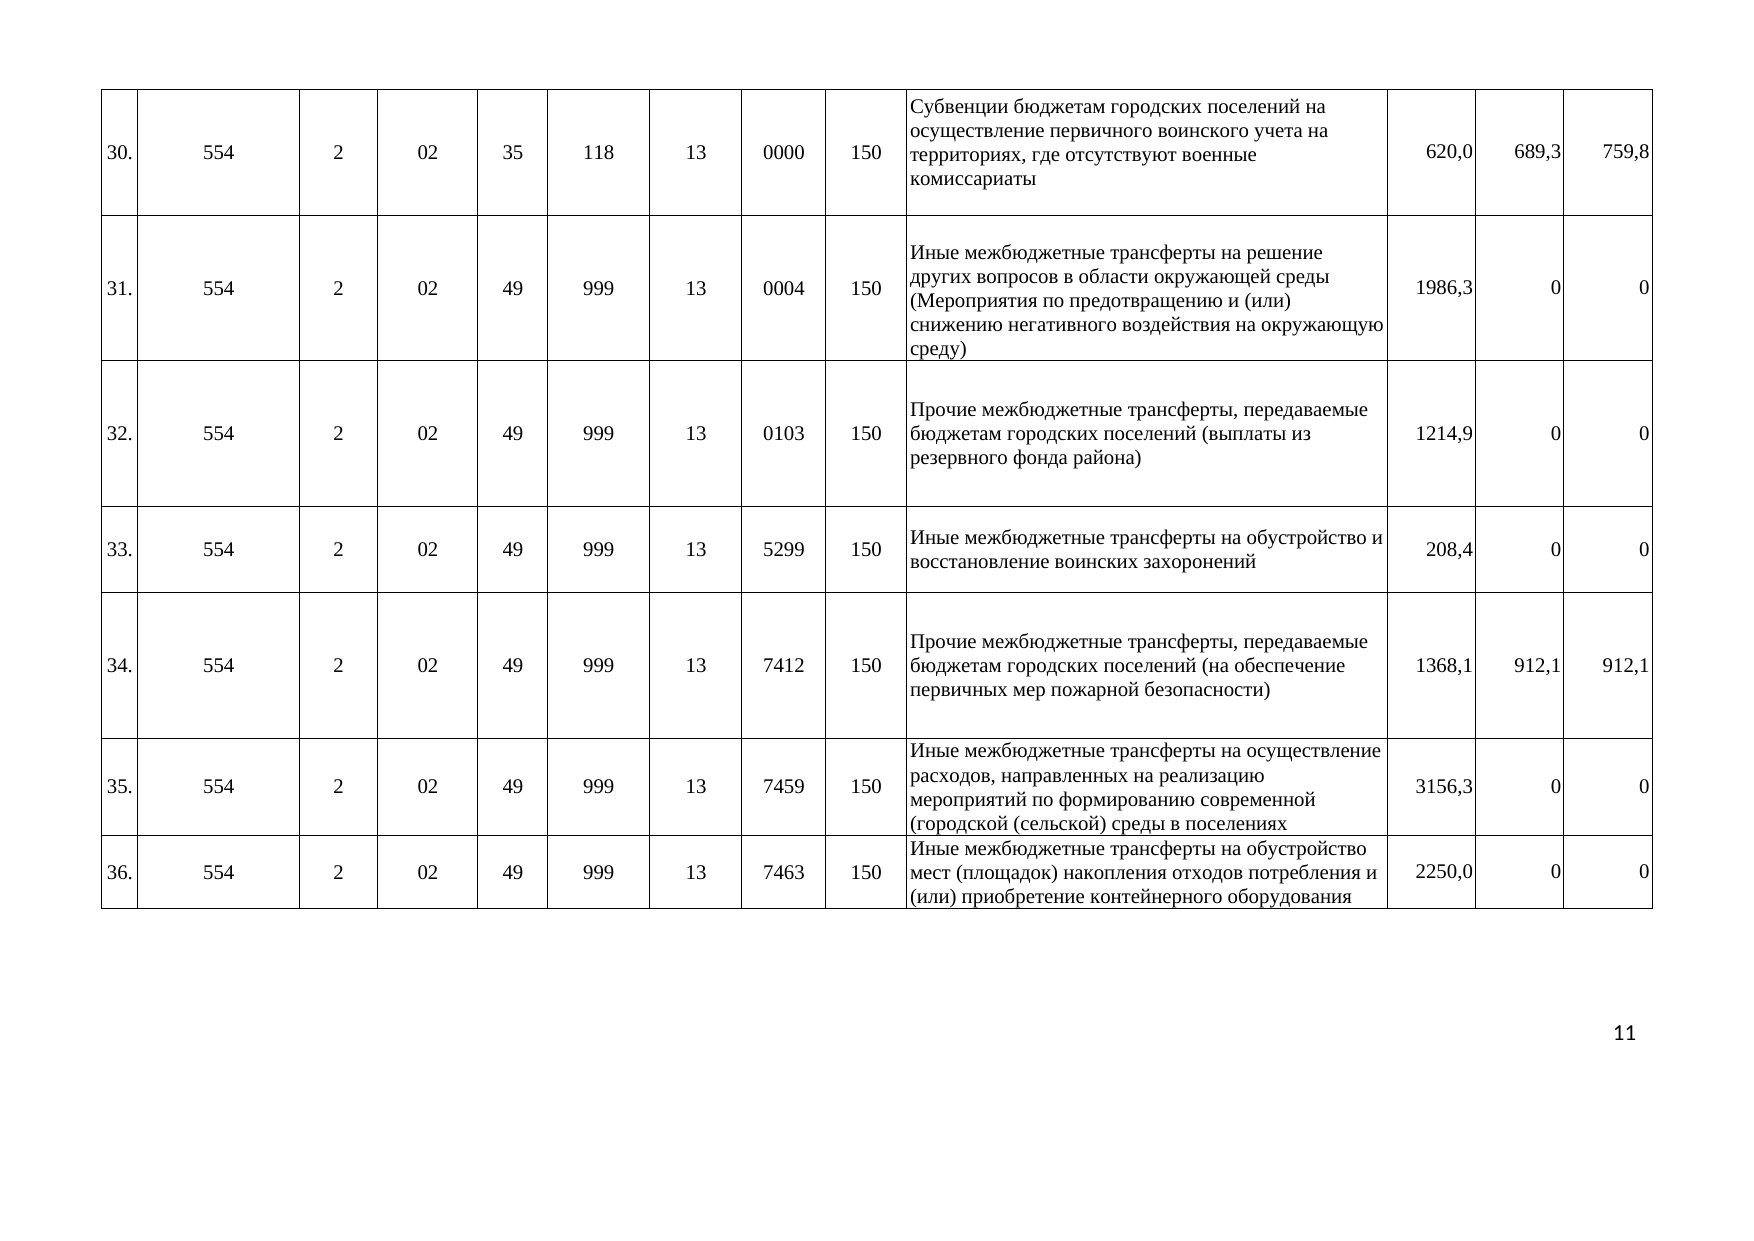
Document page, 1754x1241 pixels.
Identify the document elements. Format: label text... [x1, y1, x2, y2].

table_cell 208,4 [1388, 507, 1475, 592]
table_cell 150 [826, 507, 906, 592]
table_cell 49 [478, 593, 547, 737]
table_cell 554 [138, 90, 299, 214]
table_cell 999 [548, 739, 649, 835]
table_cell 2 [300, 507, 377, 592]
table_cell 13 [650, 836, 741, 908]
table_cell 150 [826, 361, 906, 506]
table_cell 0004 [742, 216, 825, 360]
table_cell 13 [650, 361, 741, 506]
table_cell 999 [548, 216, 649, 360]
table_cell Иные межбюджетные трансферты на решение других вопросов в области окружающей среды (Мероприятия по предотвращению и (или) снижению негативного воздействия на окружающую среду) [907, 216, 1387, 360]
table_cell 1368,1 [1388, 593, 1475, 737]
table_cell 02 [378, 739, 477, 835]
table_cell 13 [650, 593, 741, 737]
table_cell 150 [826, 836, 906, 908]
table_cell 118 [548, 90, 649, 214]
table_cell 32. [102, 361, 137, 506]
table_cell 554 [138, 836, 299, 908]
table_cell 2 [300, 361, 377, 506]
table_cell 13 [650, 216, 741, 360]
table_cell Прочие межбюджетные трансферты, передаваемые бюджетам городских поселений (на обеспечение первичных мер пожарной безопасности) [907, 593, 1387, 737]
table_cell 34. [102, 593, 137, 737]
table_cell 554 [138, 593, 299, 737]
table_cell 2 [300, 216, 377, 360]
table_cell 7463 [742, 836, 825, 908]
table_cell 999 [548, 361, 649, 506]
table_cell 0 [1564, 836, 1652, 908]
table_cell 13 [650, 507, 741, 592]
table_cell 912,1 [1476, 593, 1563, 737]
table_cell 02 [378, 361, 477, 506]
table_cell 0 [1564, 739, 1652, 835]
table_cell 0 [1564, 361, 1652, 506]
table_cell 0 [1564, 216, 1652, 360]
table_cell 49 [478, 361, 547, 506]
table_cell 0 [1476, 216, 1563, 360]
table_cell 999 [548, 507, 649, 592]
table_cell 02 [378, 836, 477, 908]
table_cell 0 [1476, 739, 1563, 835]
table_cell 0 [1564, 507, 1652, 592]
table_cell 2250,0 [1388, 836, 1475, 908]
table_cell Иные межбюджетные трансферты на обустройство мест (площадок) накопления отходов потребления и (или) приобретение контейнерного оборудования [907, 836, 1387, 908]
table_cell 2 [300, 836, 377, 908]
table_cell 620,0 [1388, 90, 1475, 214]
table_cell 0 [1476, 507, 1563, 592]
table_cell 49 [478, 836, 547, 908]
table_cell 02 [378, 216, 477, 360]
table_cell Иные межбюджетные трансферты на осуществление расходов, направленных на реализацию мероприятий по формированию современной (городской (сельской) среды в поселениях [907, 739, 1387, 835]
table_cell Иные межбюджетные трансферты на обустройство и восстановление воинских захоронений [907, 507, 1387, 592]
table_cell 02 [378, 593, 477, 737]
table_cell 2 [300, 739, 377, 835]
table_cell 49 [478, 507, 547, 592]
table_cell 554 [138, 739, 299, 835]
table_cell 31. [102, 216, 137, 360]
table_cell 554 [138, 361, 299, 506]
table_cell 30. [102, 90, 137, 214]
table_cell 2 [300, 90, 377, 214]
table_cell 150 [826, 90, 906, 214]
table_cell 150 [826, 739, 906, 835]
table_cell 999 [548, 836, 649, 908]
table_cell 0103 [742, 361, 825, 506]
table_cell 13 [650, 739, 741, 835]
table_cell 759,8 [1564, 90, 1652, 214]
table_cell 49 [478, 216, 547, 360]
table_cell 554 [138, 216, 299, 360]
table_cell 13 [650, 90, 741, 214]
table_cell 0000 [742, 90, 825, 214]
table_cell 02 [378, 507, 477, 592]
table_cell 5299 [742, 507, 825, 592]
table_cell 3156,3 [1388, 739, 1475, 835]
table_cell 36. [102, 836, 137, 908]
table_cell 150 [826, 593, 906, 737]
table_cell 0 [1476, 836, 1563, 908]
table_cell 554 [138, 507, 299, 592]
table_cell 49 [478, 739, 547, 835]
table_cell 689,3 [1476, 90, 1563, 214]
table_cell 2 [300, 593, 377, 737]
table_cell 0 [1476, 361, 1563, 506]
table_cell 912,1 [1564, 593, 1652, 737]
table_cell 35. [102, 739, 137, 835]
table_cell 1214,9 [1388, 361, 1475, 506]
table_cell 999 [548, 593, 649, 737]
table_cell Прочие межбюджетные трансферты, передаваемые бюджетам городских поселений (выплаты из резервного фонда района) [907, 361, 1387, 506]
table_cell 33. [102, 507, 137, 592]
table_cell 7459 [742, 739, 825, 835]
table_cell 150 [826, 216, 906, 360]
table_cell Субвенции бюджетам городских поселений на осуществление первичного воинского учета на территориях, где отсутствуют военные комиссариаты [907, 90, 1387, 214]
table_cell 02 [378, 90, 477, 214]
table_cell 35 [478, 90, 547, 214]
table_cell 7412 [742, 593, 825, 737]
table_cell 1986,3 [1388, 216, 1475, 360]
